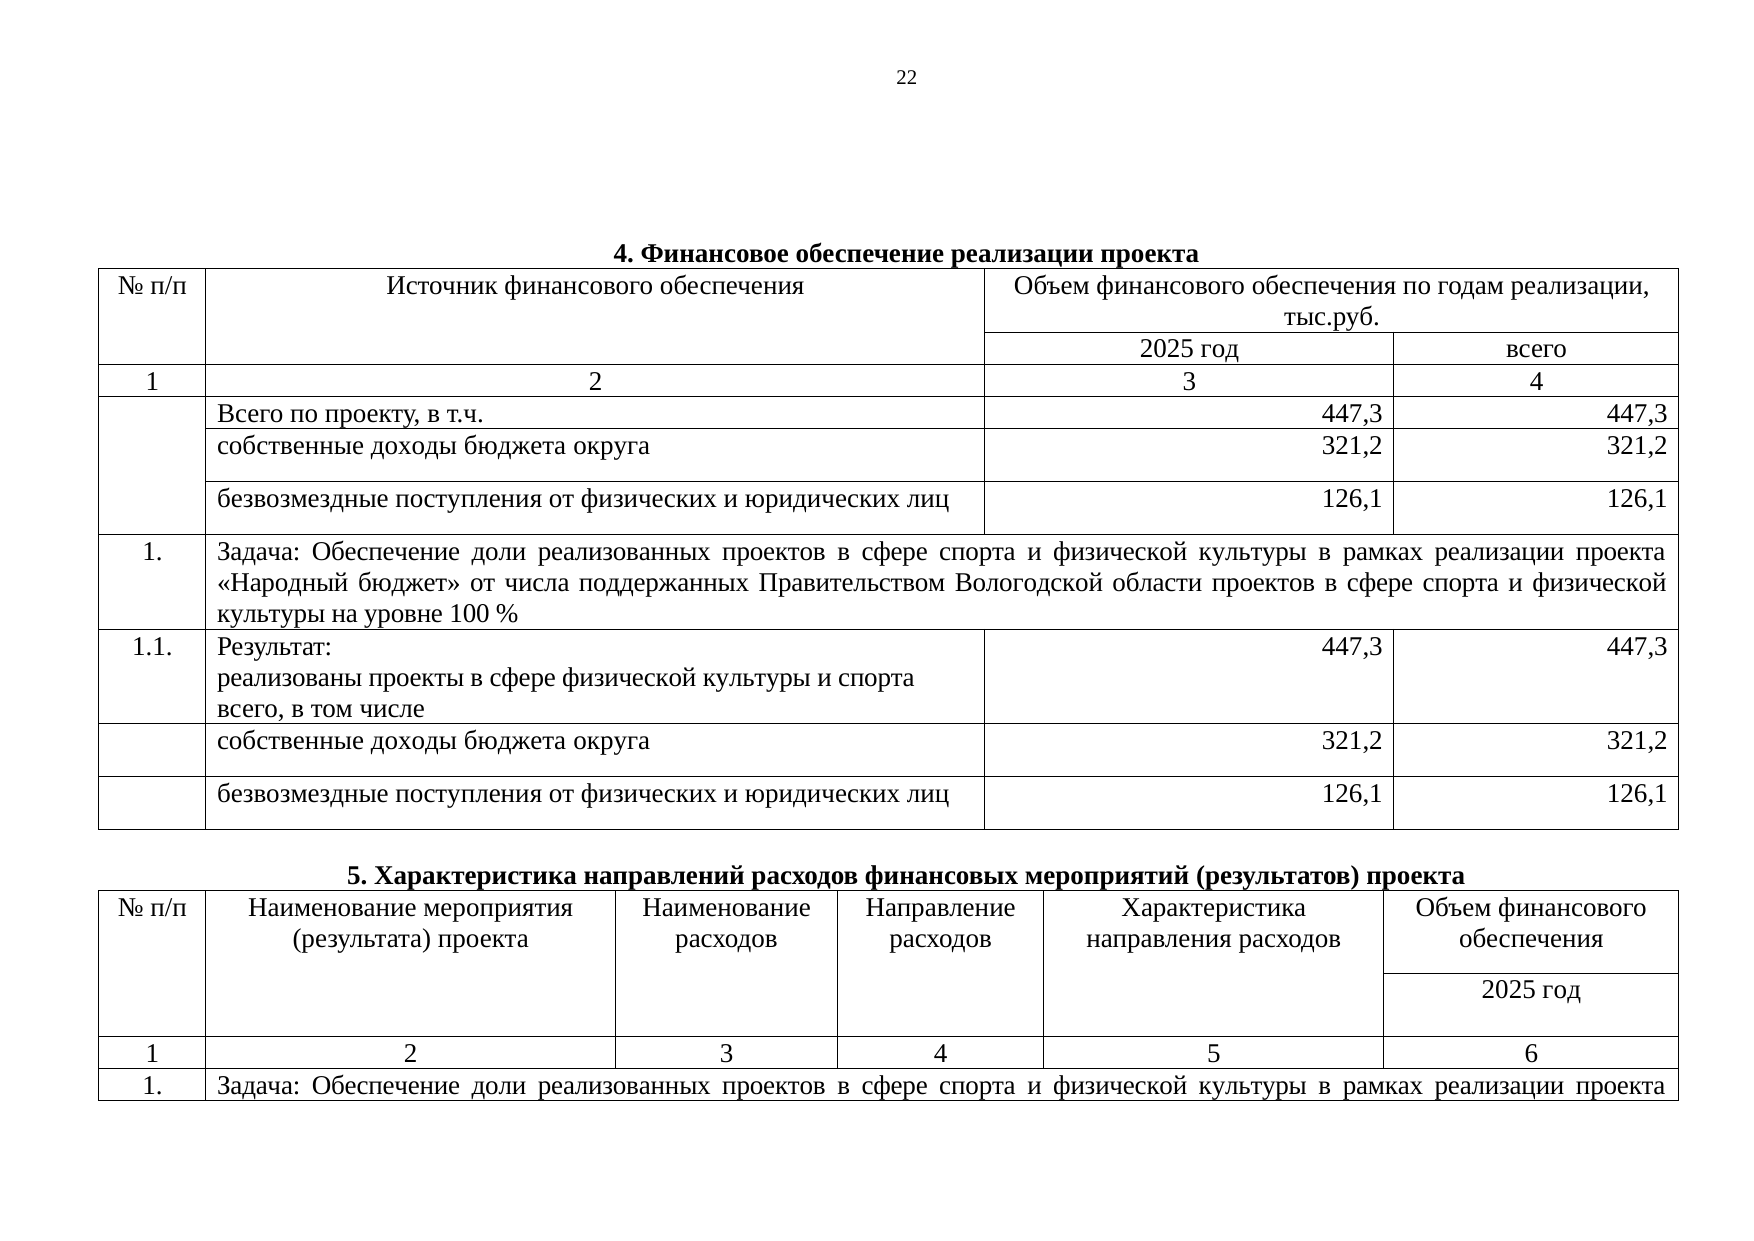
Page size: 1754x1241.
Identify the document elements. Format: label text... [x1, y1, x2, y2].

table_cell 447,3 [985, 630, 1393, 723]
table_cell 1 [99, 1037, 205, 1068]
table_header Наименование расходов [616, 891, 837, 1036]
table_cell 447,3 [1394, 397, 1678, 428]
table_header Объем финансового обеспечения [1384, 891, 1678, 973]
text 4. Финансовое обеспечение реализации проекта [118, 237, 1695, 268]
table_cell 1. [99, 1069, 205, 1100]
table_cell 2 [206, 365, 984, 396]
table_cell безвозмездные поступления от физических и юридических лиц [206, 482, 984, 534]
table_header № п/п [99, 891, 205, 1036]
table_cell 447,3 [985, 397, 1393, 428]
table_header Направление расходов [838, 891, 1043, 1036]
table_cell Результат: реализованы проекты в сфере физической культуры и спорта всего, в том числе [206, 630, 984, 723]
table_header Наименование мероприятия (результата) проекта [206, 891, 615, 1036]
table_cell 3 [616, 1037, 837, 1068]
table_cell 1.1. [99, 630, 205, 723]
table_cell собственные доходы бюджета округа [206, 724, 984, 776]
table_header Источник финансового обеспечения [206, 269, 984, 364]
table_cell всего [1394, 333, 1678, 364]
text 5. Характеристика направлений расходов финансовых мероприятий (результатов) проекта [118, 859, 1695, 890]
table_cell 5 [1044, 1037, 1383, 1068]
table_cell 321,2 [985, 724, 1393, 776]
table_cell 321,2 [985, 429, 1393, 481]
table_cell 1 [99, 365, 205, 396]
table_cell 321,2 [1394, 429, 1678, 481]
table_header Характеристика направления расходов [1044, 891, 1383, 1036]
table_cell 126,1 [985, 777, 1393, 829]
table_cell 1. [99, 535, 205, 629]
table_cell 2025 год [985, 333, 1393, 364]
table_cell безвозмездные поступления от физических и юридических лиц [206, 777, 984, 829]
table_cell 447,3 [1394, 630, 1678, 723]
table_cell Всего по проекту, в т.ч. [206, 397, 984, 428]
table_cell 4 [1394, 365, 1678, 396]
table_cell 4 [838, 1037, 1043, 1068]
table_header № п/п [99, 269, 205, 364]
table_cell 6 [1384, 1037, 1678, 1068]
table_header Объем финансового обеспечения по годам реализации, тыс.руб. [985, 269, 1678, 332]
table_cell 126,1 [985, 482, 1393, 534]
table_cell 2 [206, 1037, 615, 1068]
table_cell [99, 724, 205, 776]
table_cell 3 [985, 365, 1393, 396]
table_cell 126,1 [1394, 482, 1678, 534]
table_cell собственные доходы бюджета округа [206, 429, 984, 481]
table_cell 321,2 [1394, 724, 1678, 776]
table_cell [99, 777, 205, 829]
table_cell [99, 397, 205, 534]
table_cell 126,1 [1394, 777, 1678, 829]
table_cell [206, 1069, 1678, 1100]
table_cell 2025 год [1384, 974, 1678, 1036]
